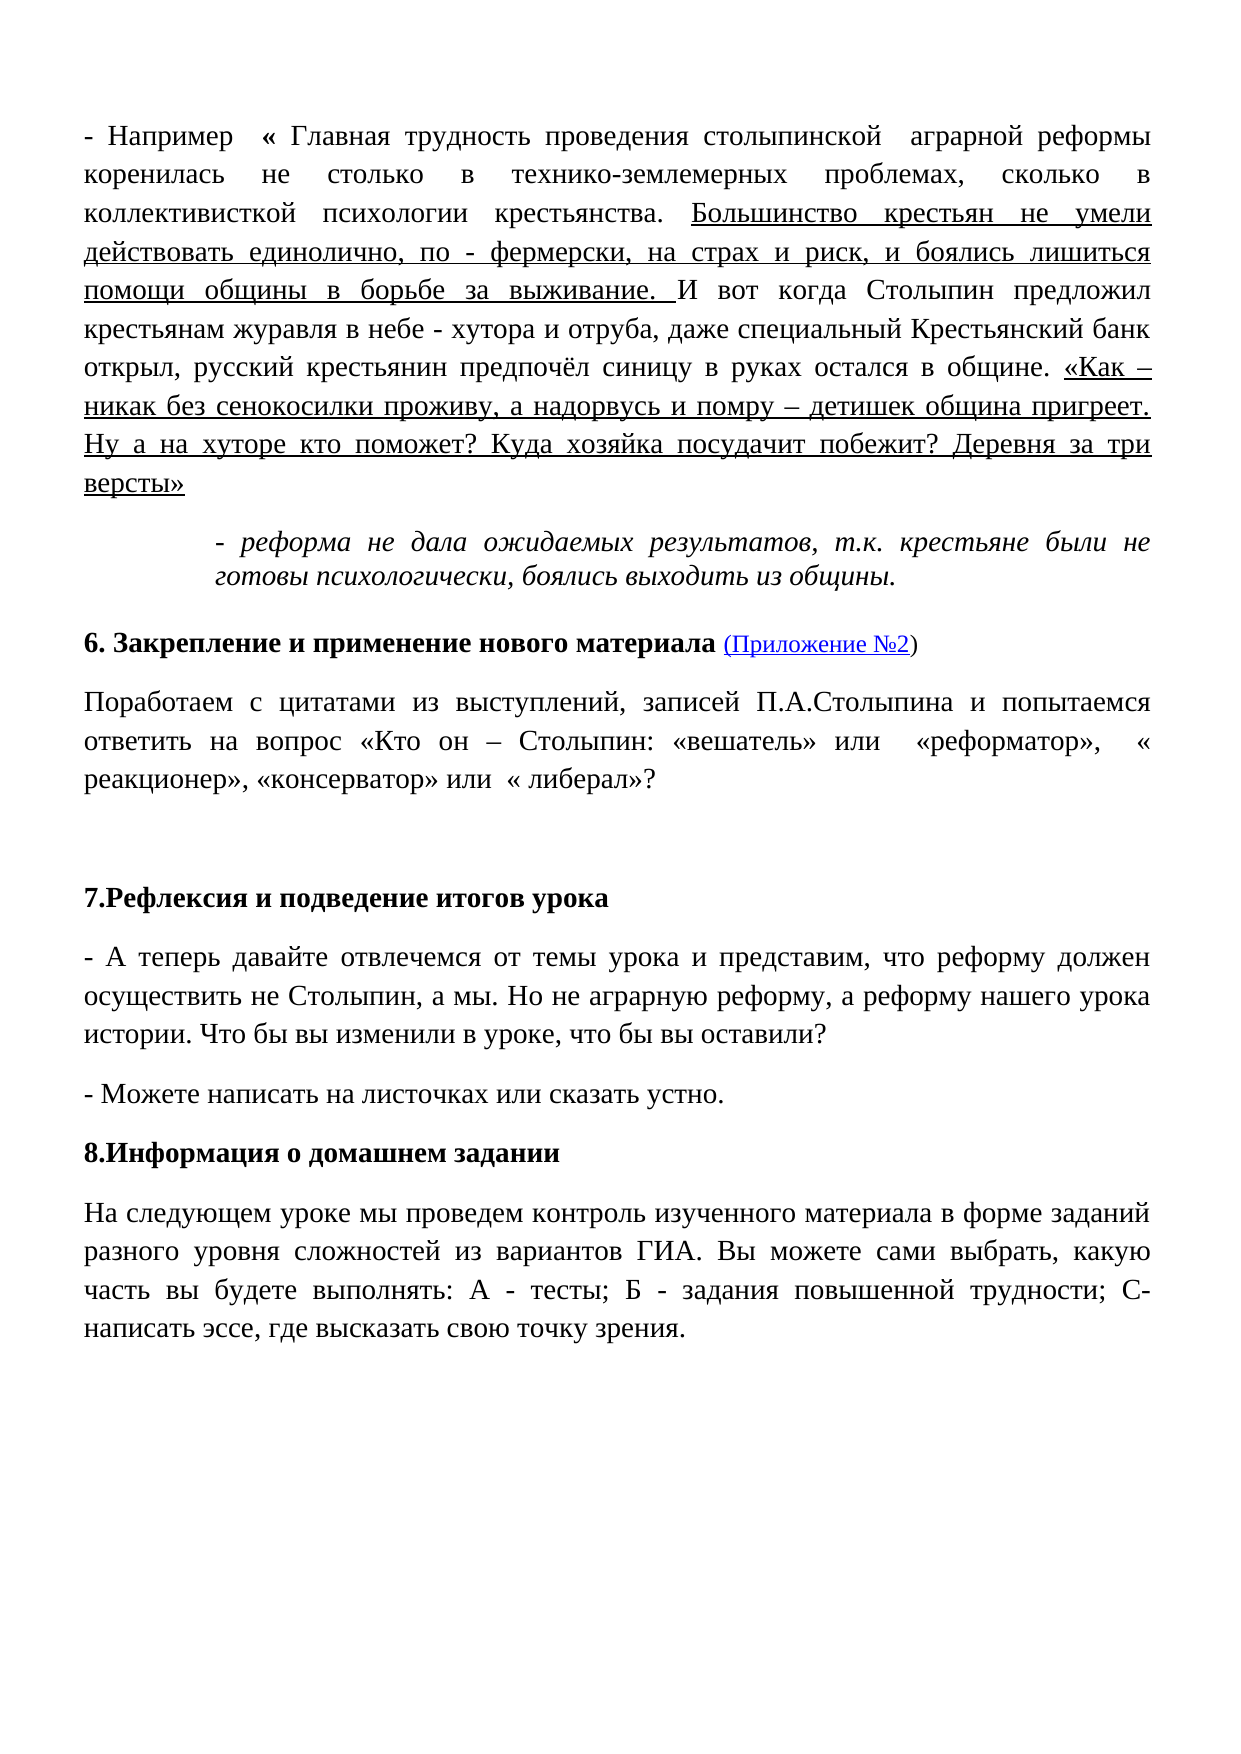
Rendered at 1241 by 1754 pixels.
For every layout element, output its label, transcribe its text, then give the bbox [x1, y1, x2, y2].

text На следующем уроке мы проведем контроль изученного материала в форме заданий разного уровня сложностей из вариантов ГИА. Вы можете сами выбрать, какую часть вы будете выполнять: А - тесты; Б - задания повышенной трудности; С- написать эссе, где высказать свою точку зрения. [83, 1195, 1152, 1344]
text 8.Информация о домашнем задании [83, 1135, 1152, 1169]
text - Например « Главная трудность проведения столыпинской аграрной реформы коренилась не столько в технико-землемерных проблемах, сколько в коллективисткой психологии крестьянства. Большинство крестьян не умели действовать единолично, по - фермерски, на страх и риск, и боялись лишиться помощи общины в борьбе за выживание. И вот когда Столыпин предложил крестьянам журавля в небе - хутора и отруба, даже специальный Крестьянский банк открыл, русский крестьянин предпочёл синицу в руках остался в общине. «Как – никак без сенокосилки проживу, а надорвусь и помру – детишек община пригреет. Ну а на хуторе кто поможет? Куда хозяйка посудачит побежит? Деревня за три версты» [83, 456, 1152, 498]
text - Можете написать на листочках или сказать устно. [83, 1076, 1152, 1109]
text - А теперь давайте отвлечемся от темы урока и представим, что реформу должен осуществить не Столыпин, а мы. Но не аграрную реформу, а реформу нашего урока истории. Что бы вы изменили в уроке, что бы вы оставили? [83, 939, 1152, 1050]
text - реформа не дала ожидаемых результатов, т.к. крестьяне были не готовы психологически, боялись выходить из общины. [215, 524, 1152, 591]
text - Например « Главная трудность проведения столыпинской аграрной реформы коренилась не столько в технико-землемерных проблемах, сколько в коллективисткой психологии крестьянства. Большинство крестьян не умели действовать единолично, по - фермерски, на страх и риск, и боялись лишиться помощи общины в борьбе за выживание. И вот когда Столыпин предложил крестьянам журавля в небе - хутора и отруба, даже специальный Крестьянский банк открыл, русский крестьянин предпочёл синицу в руках остался в общине. «Как – никак без сенокосилки проживу, а надорвусь и помру – детишек община пригреет. Ну а на хуторе кто поможет? Куда хозяйка посудачит побежит? Деревня за три версты» [83, 118, 1152, 455]
text Поработаем с цитатами из выступлений, записей П.А.Столыпина и попытаемся ответить на вопрос «Кто он – Столыпин: «вешатель» или «реформатор», « реакционер», «консерватор» или « либерал»? [83, 684, 1152, 795]
text 7.Рефлексия и подведение итогов урока [83, 880, 1152, 914]
text 6. Закрепление и применение нового материала (Приложение №2) [83, 625, 1152, 658]
